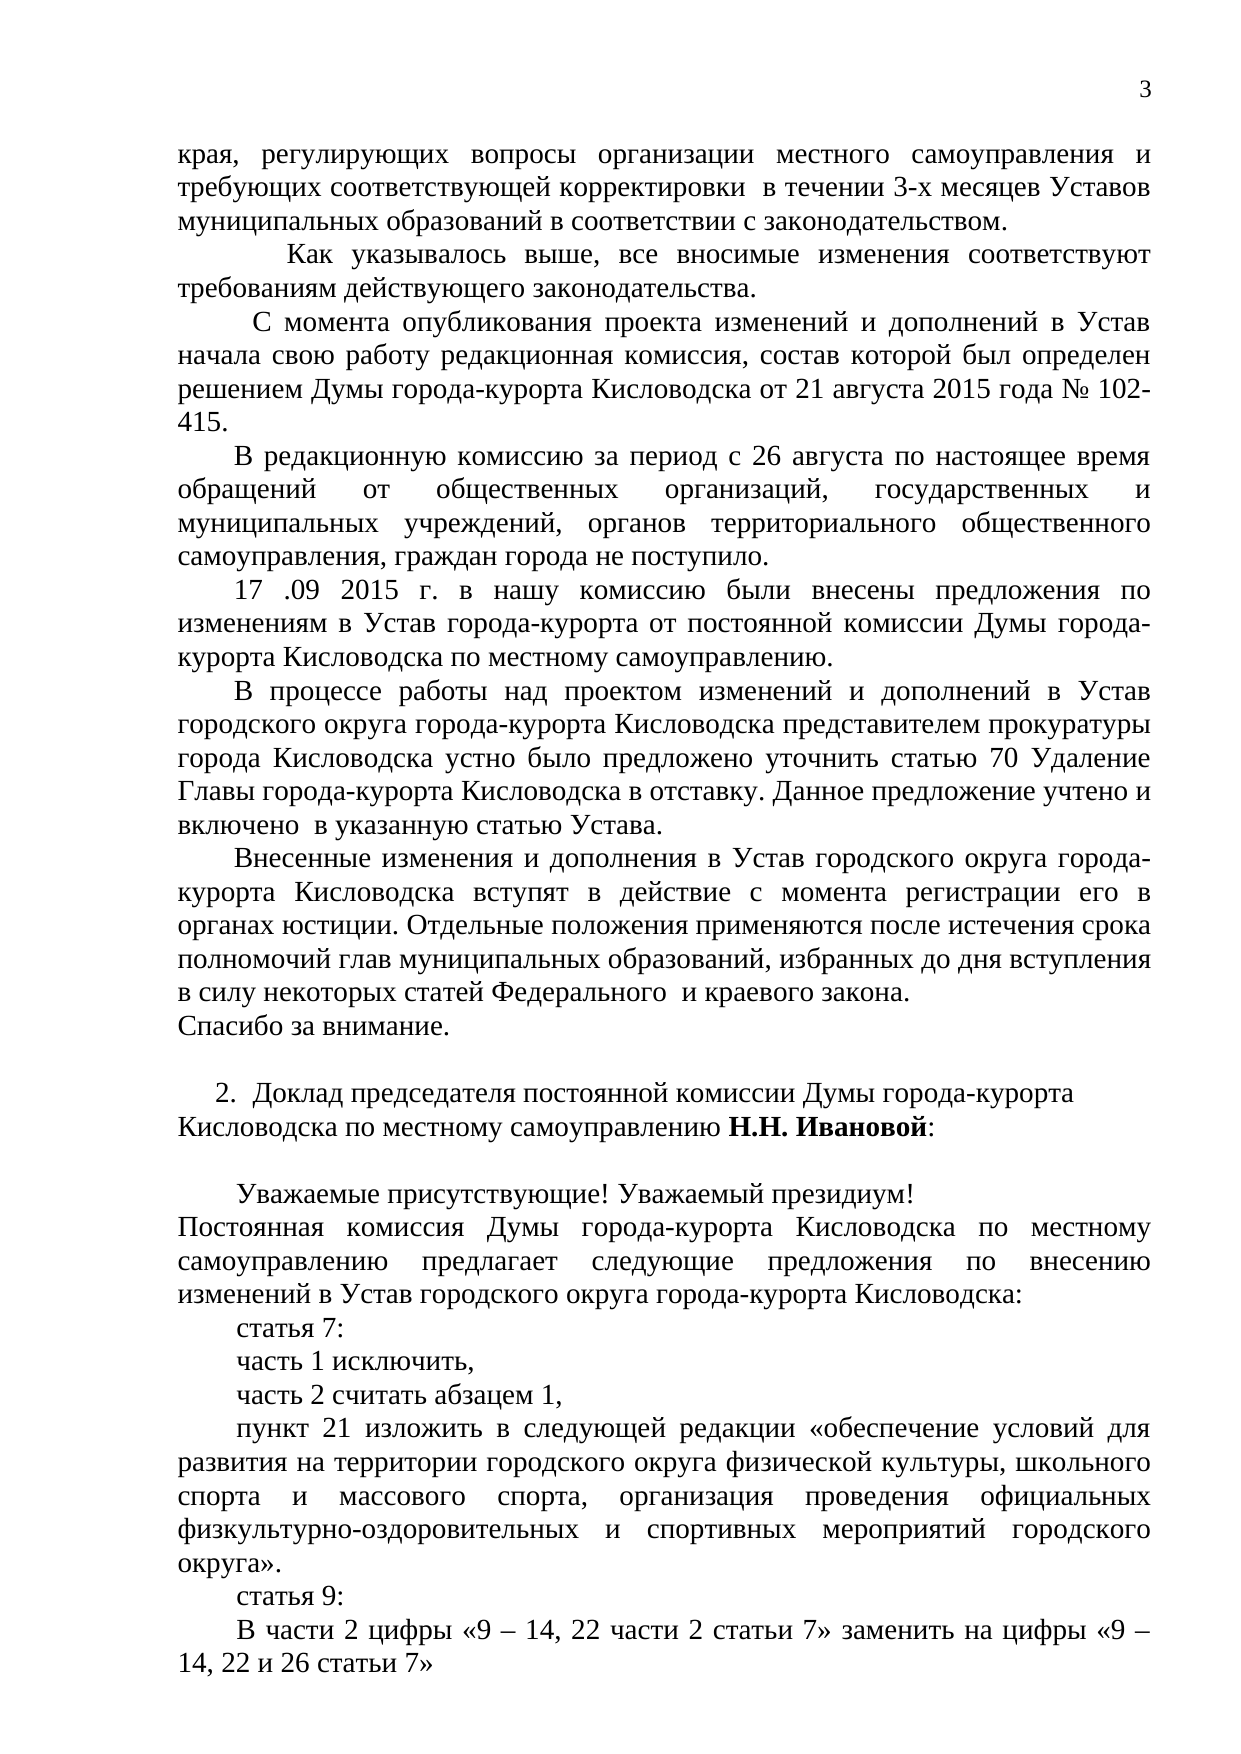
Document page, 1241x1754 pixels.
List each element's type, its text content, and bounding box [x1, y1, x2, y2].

text В процессе работы над проектом изменений и дополнений в Устав городского округа города-курорта Кисловодска представителем прокуратуры города Кисловодска устно было предложено уточнить статью 70 Удаление Главы города-курорта Кисловодска в отставку. Данное предложение учтено и включено в указанную статью Устава. [177, 673, 1152, 840]
text 17 .09 2015 г. в нашу комиссию были внесены предложения по изменениям в Устав города-курорта от постоянной комиссии Думы города-курорта Кисловодска по местному самоуправлению. [177, 572, 1152, 673]
text статья 9: [177, 1578, 1152, 1612]
text часть 2 считать абзацем 1, [177, 1377, 1152, 1411]
text В редакционную комиссию за период с 26 августа по настоящее время обращений от общественных организаций, государственных и муниципальных учреждений, органов территориального общественного самоуправления, граждан города не поступило. [177, 438, 1152, 572]
text пункт 21 изложить в следующей редакции «обеспечение условий для развития на территории городского округа физической культуры, школьного спорта и массового спорта, организация проведения официальных физкультурно-оздоровительных и спортивных мероприятий городского округа». [177, 1411, 1152, 1578]
text Постоянная комиссия Думы города-курорта Кисловодска по местному самоуправлению предлагает следующие предложения по внесению изменений в Устав городского округа города-курорта Кисловодска: [177, 1209, 1152, 1310]
text статья 7: [177, 1310, 1152, 1343]
text С момента опубликования проекта изменений и дополнений в Устав начала свою работу редакционная комиссия, состав которой был определен решением Думы города-курорта Кисловодска от 21 августа 2015 года № 102-415. [177, 304, 1152, 438]
text часть 1 исключить, [177, 1343, 1152, 1377]
text Спасибо за внимание. [177, 1008, 1152, 1042]
text Кисловодска по местному самоуправлению Н.Н. Ивановой: [177, 1109, 1152, 1142]
text Уважаемые присутствующие! Уважаемый президиум! [177, 1176, 1152, 1209]
text края, регулирующих вопросы организации местного самоуправления и требующих соответствующей корректировки в течении 3-х месяцев Уставов муниципальных образований в соответствии с законодательством. [177, 136, 1152, 237]
list Доклад председателя постоянной комиссии Думы города-курорта [215, 1075, 1152, 1109]
text Как указывалось выше, все вносимые изменения соответствуют требованиям действующего законодательства. [177, 237, 1152, 304]
text В части 2 цифры «9 – 14, 22 части 2 статьи 7» заменить на цифры «9 – 14, 22 и 26 статьи 7» [177, 1612, 1152, 1679]
text Внесенные изменения и дополнения в Устав городского округа города-курорта Кисловодска вступят в действие с момента регистрации его в органах юстиции. Отдельные положения применяются после истечения срока полномочий глав муниципальных образований, избранных до дня вступления в силу некоторых статей Федерального и краевого закона. [177, 840, 1152, 1008]
